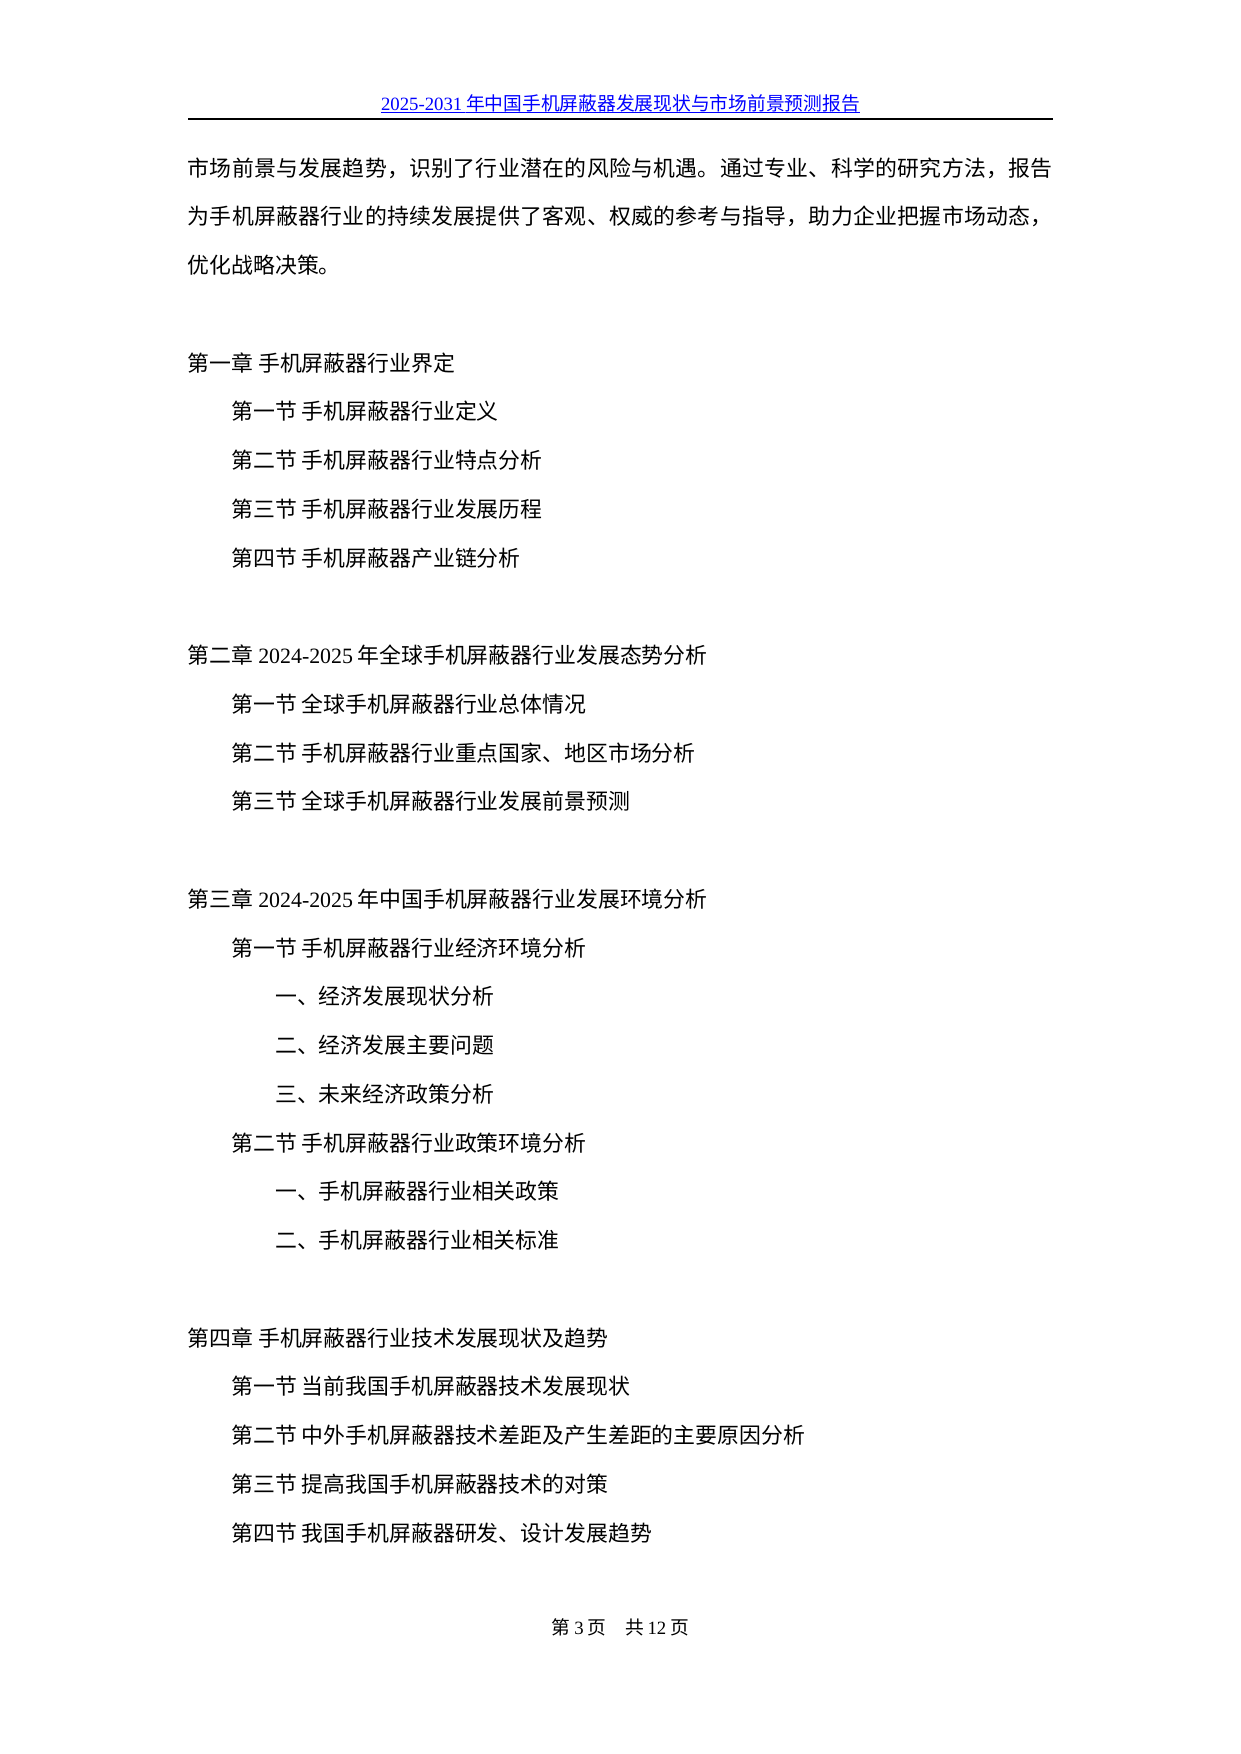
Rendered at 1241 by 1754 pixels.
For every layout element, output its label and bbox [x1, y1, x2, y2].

text [187, 150, 1053, 1548]
